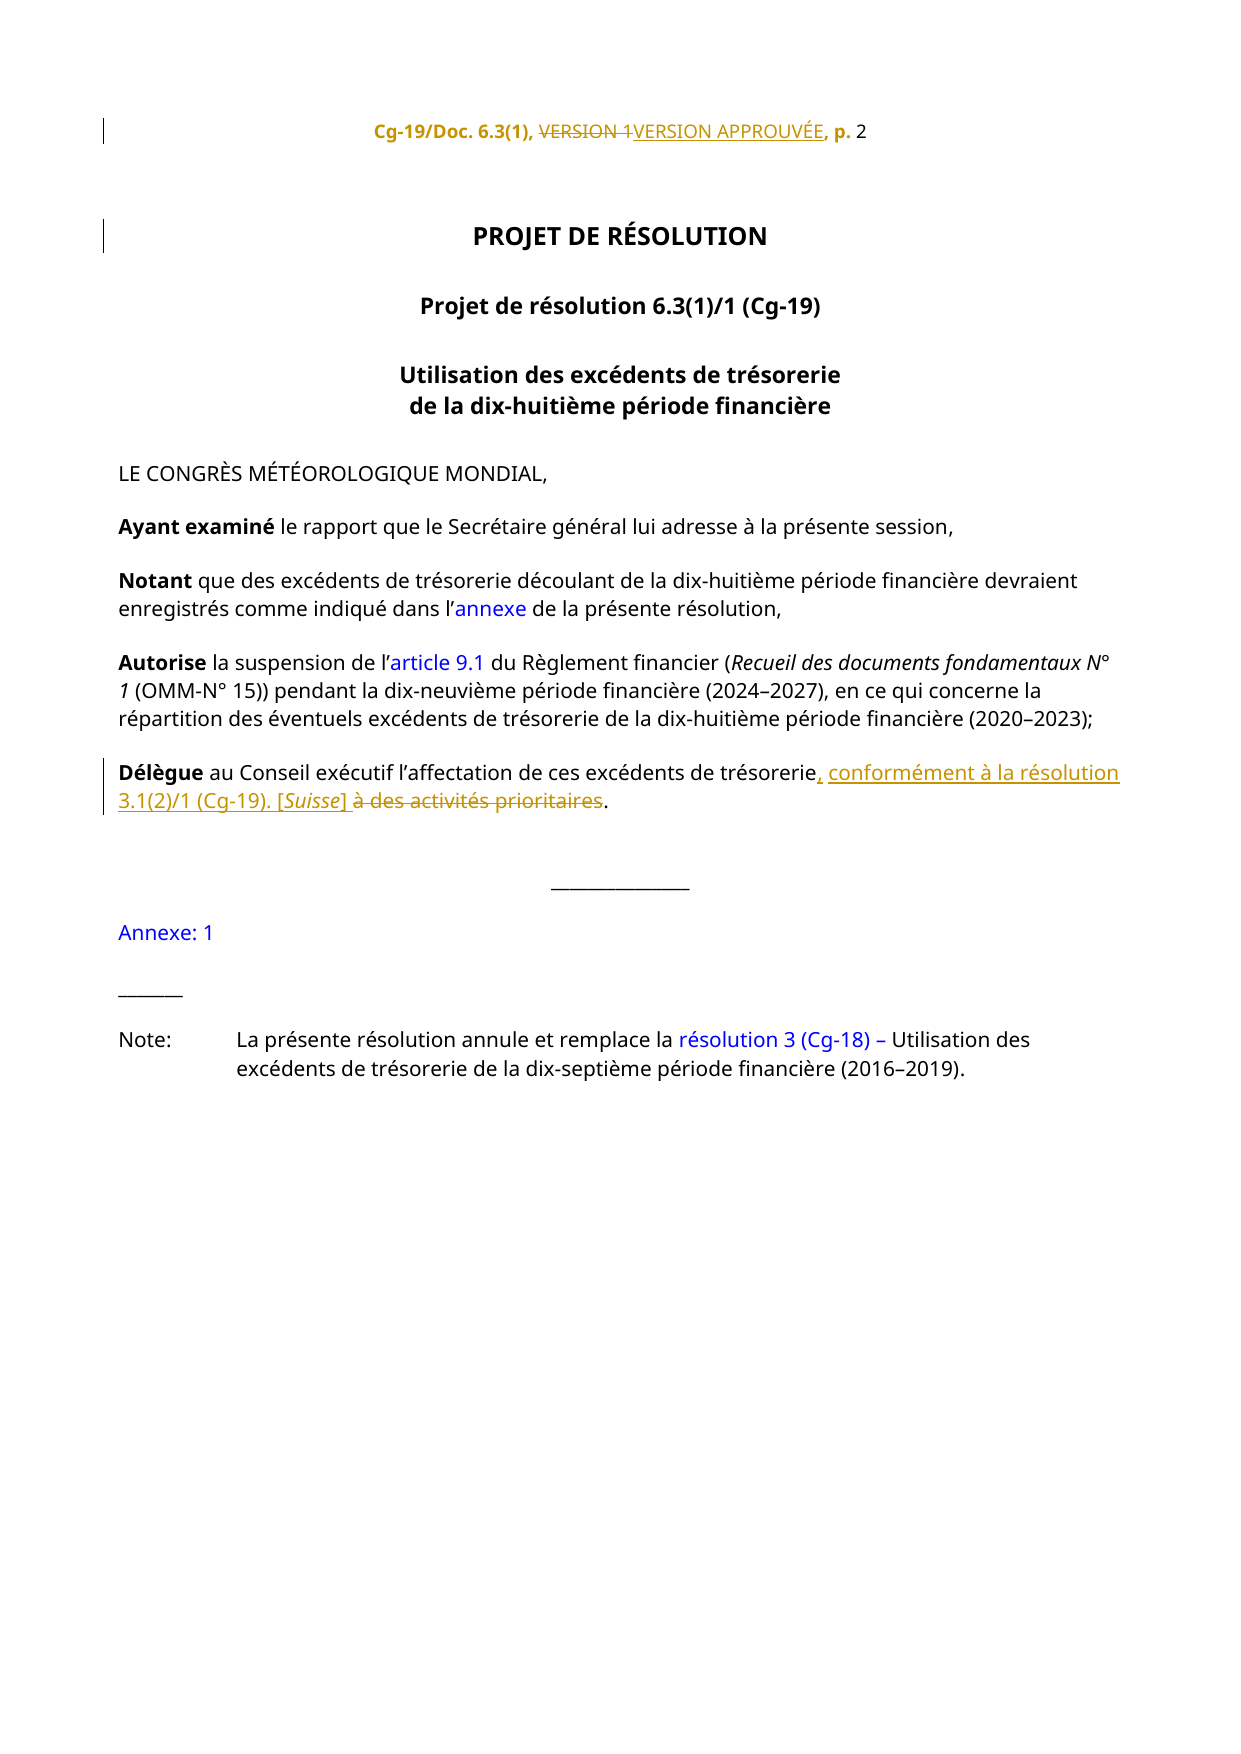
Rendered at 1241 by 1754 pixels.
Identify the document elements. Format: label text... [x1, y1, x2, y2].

text Délègue au Conseil exécutif l’affectation de ces excédents de trésorerie . [118, 758, 1122, 815]
text Ayant examiné le rapport que le Secrétaire général lui adresse à la présente session, [118, 512, 1122, 541]
text Notant que des excédents de trésorerie découlant de la dix-huitième période financière devraient enregistrés comme indiqué dans l’annexe de la présente résolution, [118, 566, 1122, 623]
subtitle projet de RÉSOLUTION [118, 219, 1122, 253]
text LE CONGRÈS MÉTÉOROLOGIQUE MONDIAL, [118, 459, 1122, 487]
text _______________ [118, 865, 1122, 893]
subtitle Projet de résolution 6.3(1)/1 (Cg-19) [118, 290, 1122, 321]
text Note: La présente résolution annule et remplace la résolution 3 (Cg-18) – Utilisation des excédents de trésorerie de la dix-septième période financière (2016–2019). [118, 1025, 1122, 1082]
subtitle Utilisation des excédents de trésorerie de la dix-huitième période financière [118, 359, 1122, 421]
text Annexe: 1 [118, 918, 1122, 947]
text Autorise la suspension de l’article 9.1 du Règlement financier (Recueil des documents fondamentaux N° 1 (OMM-N° 15)) pendant la dix-neuvième période financière (2024–2027), en ce qui concerne la répartition des éventuels excédents de trésorerie de la dix-huitième période financière (2020–2023); [118, 648, 1122, 733]
text _______ [118, 972, 1122, 1000]
